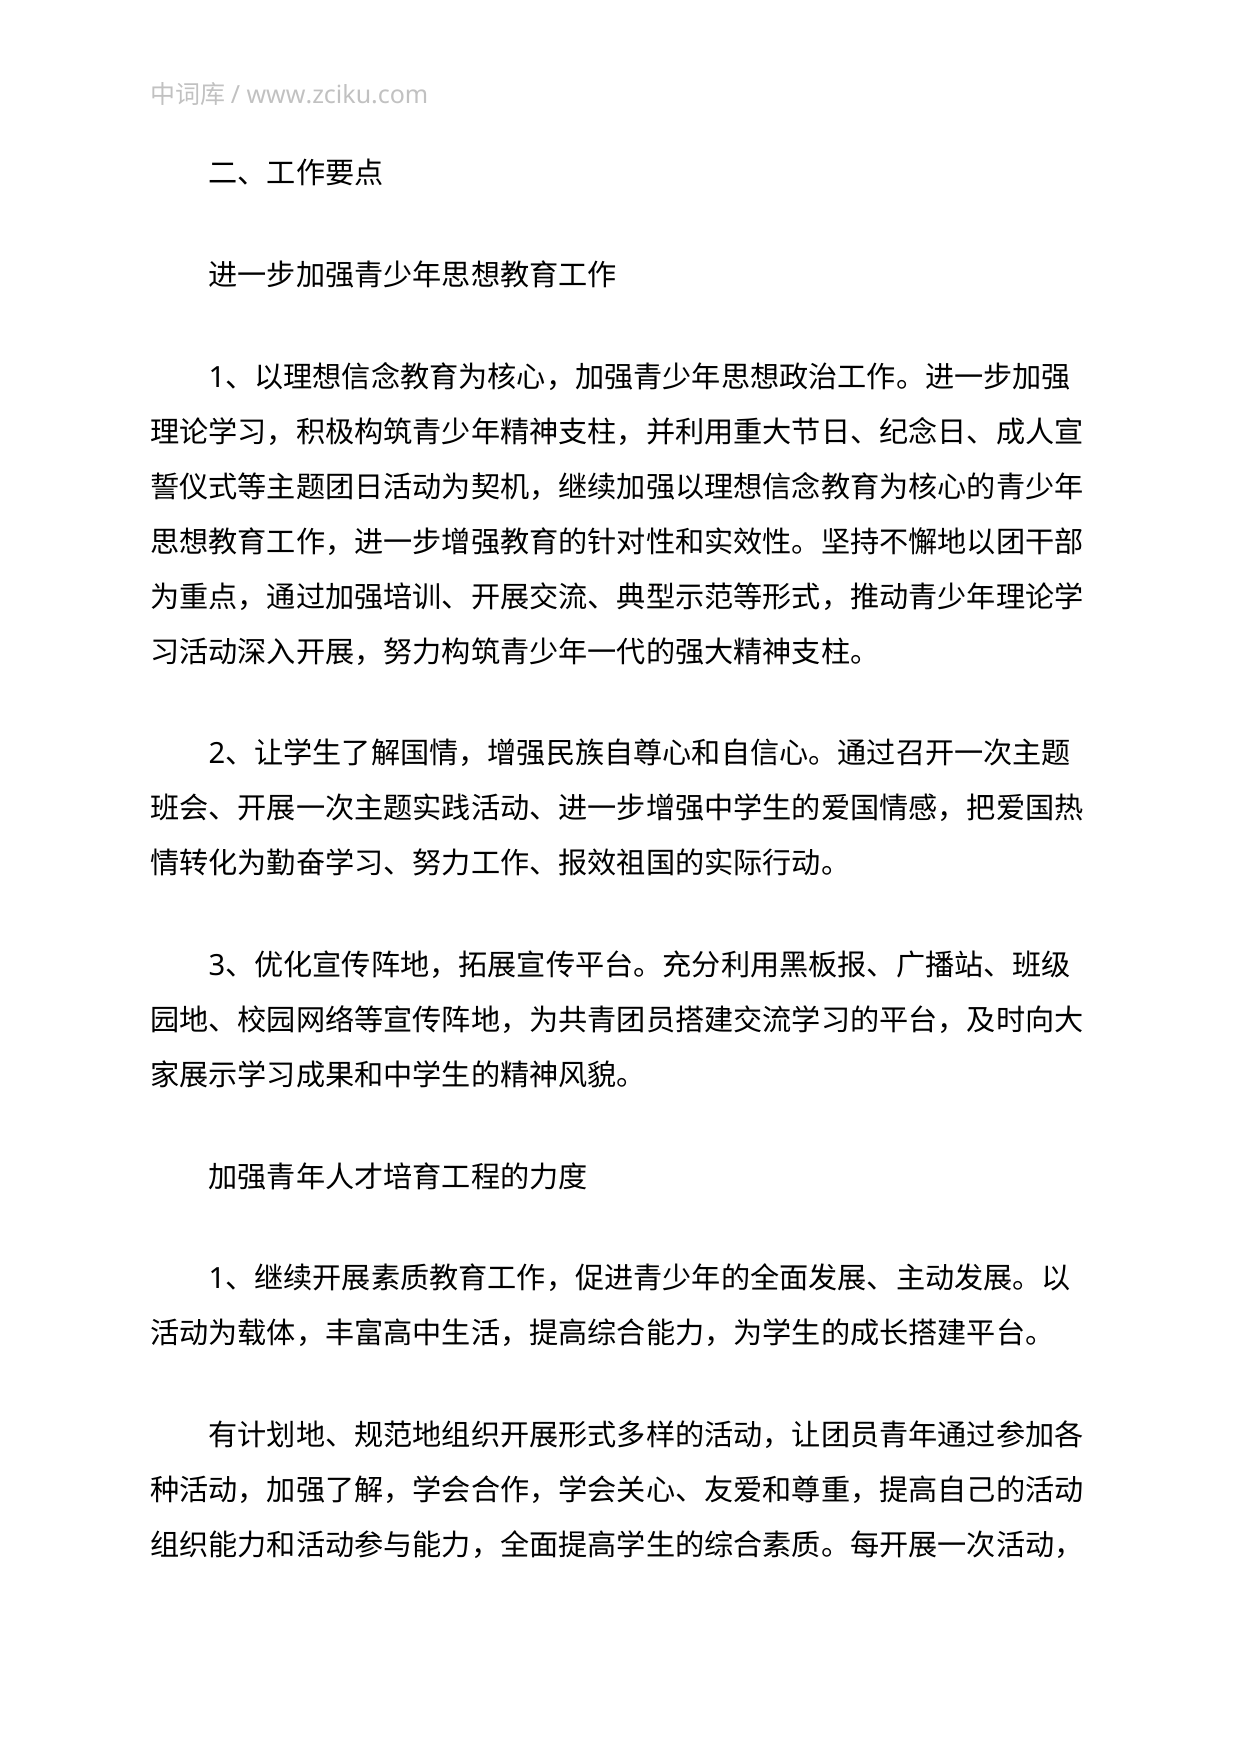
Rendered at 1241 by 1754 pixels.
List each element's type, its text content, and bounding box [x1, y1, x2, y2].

text 二、工作要点 [150, 150, 1090, 192]
text 加强青年人才培育工程的力度 [150, 1153, 1090, 1196]
text 1、继续开展素质教育工作，促进青少年的全面发展、主动发展。以活动为载体，丰富高中生活，提高综合能力，为学生的成长搭建平台。 [150, 1255, 1090, 1352]
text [150, 1412, 1090, 1564]
text 2、让学生了解国情，增强民族自尊心和自信心。通过召开一次主题班会、开展一次主题实践活动、进一步增强中学生的爱国情感，把爱国热情转化为勤奋学习、努力工作、报效祖国的实际行动。 [150, 730, 1090, 882]
text 3、优化宣传阵地，拓展宣传平台。充分利用黑板报、广播站、班级园地、校园网络等宣传阵地，为共青团员搭建交流学习的平台，及时向大家展示学习成果和中学生的精神风貌。 [150, 942, 1090, 1094]
text 1、以理想信念教育为核心，加强青少年思想政治工作。进一步加强理论学习，积极构筑青少年精神支柱，并利用重大节日、纪念日、成人宣誓仪式等主题团日活动为契机，继续加强以理想信念教育为核心的青少年思想教育工作，进一步增强教育的针对性和实效性。坚持不懈地以团干部为重点，通过加强培训、开展交流、典型示范等形式，推动青少年理论学习活动深入开展，努力构筑青少年一代的强大精神支柱。 [150, 353, 1090, 670]
text 进一步加强青少年思想教育工作 [150, 252, 1090, 294]
